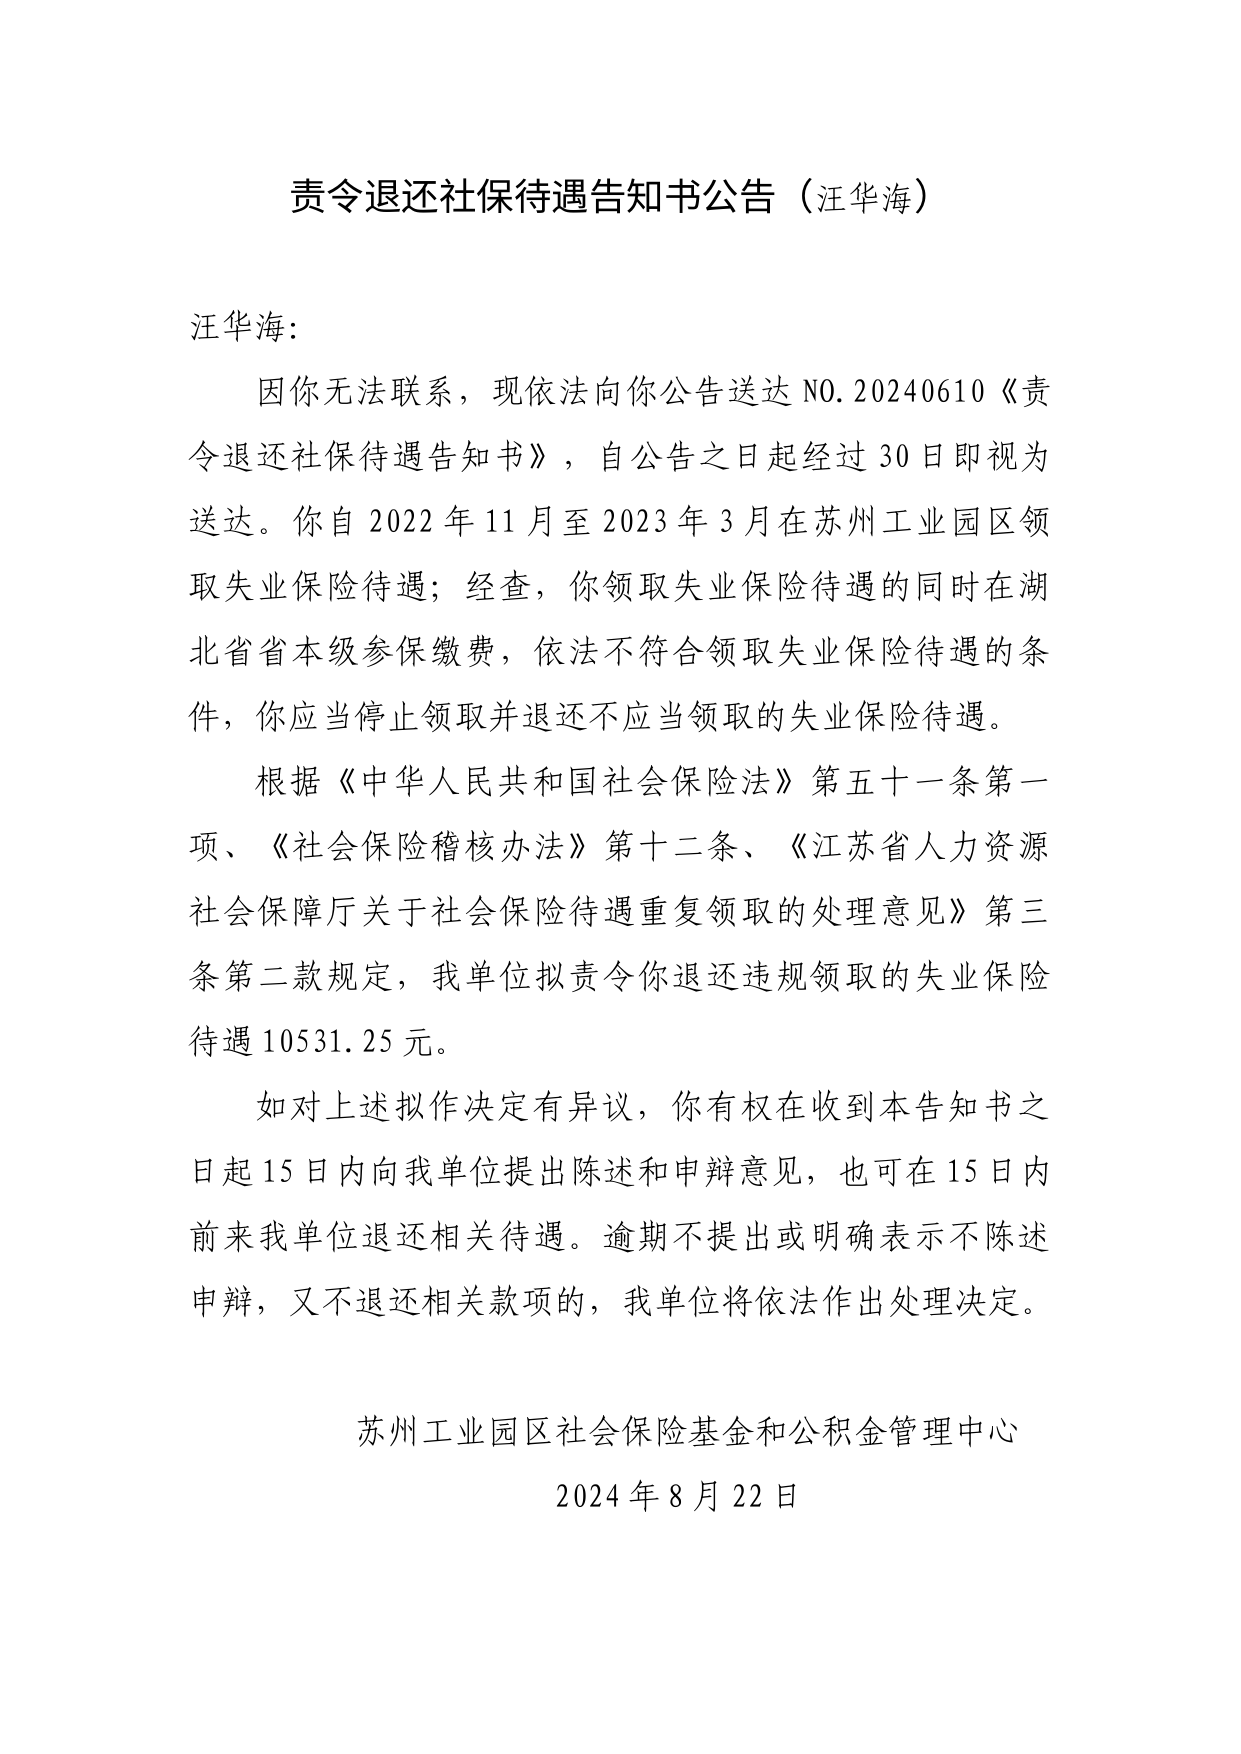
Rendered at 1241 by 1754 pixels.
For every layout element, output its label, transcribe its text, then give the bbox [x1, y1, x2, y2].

text 责令退还社保待遇告知书公告（汪华海） [187, 162, 1053, 227]
text 苏州工业园区社会保险基金和公积金管理中心 [187, 1397, 1053, 1462]
text 2024年8月22日 [187, 1462, 1053, 1527]
text 因你无法联系，现依法向你公告送达NO.20240610《责令退还社保待遇告知书》，自公告之日起经过30日即视为送达。你自2022年11月至2023年3月在苏州工业园区领取失业保险待遇；经查，你领取失业保险待遇的同时在湖北省省本级参保缴费，依法不符合领取失业保险待遇的条件，你应当停止领取并退还不应当领取的失业保险待遇。 [187, 357, 1053, 747]
text 根据《中华人民共和国社会保险法》第五十一条第一项、《社会保险稽核办法》第十二条、《江苏省人力资源社会保障厅关于社会保险待遇重复领取的处理意见》第三条第二款规定，我单位拟责令你退还违规领取的失业保险待遇10531.25元。 [187, 747, 1053, 1072]
text 如对上述拟作决定有异议，你有权在收到本告知书之日起15日内向我单位提出陈述和申辩意见，也可在15日内前来我单位退还相关待遇。逾期不提出或明确表示不陈述申辩，又不退还相关款项的，我单位将依法作出处理决定。 [187, 1072, 1053, 1332]
text 汪华海： [187, 292, 1053, 357]
